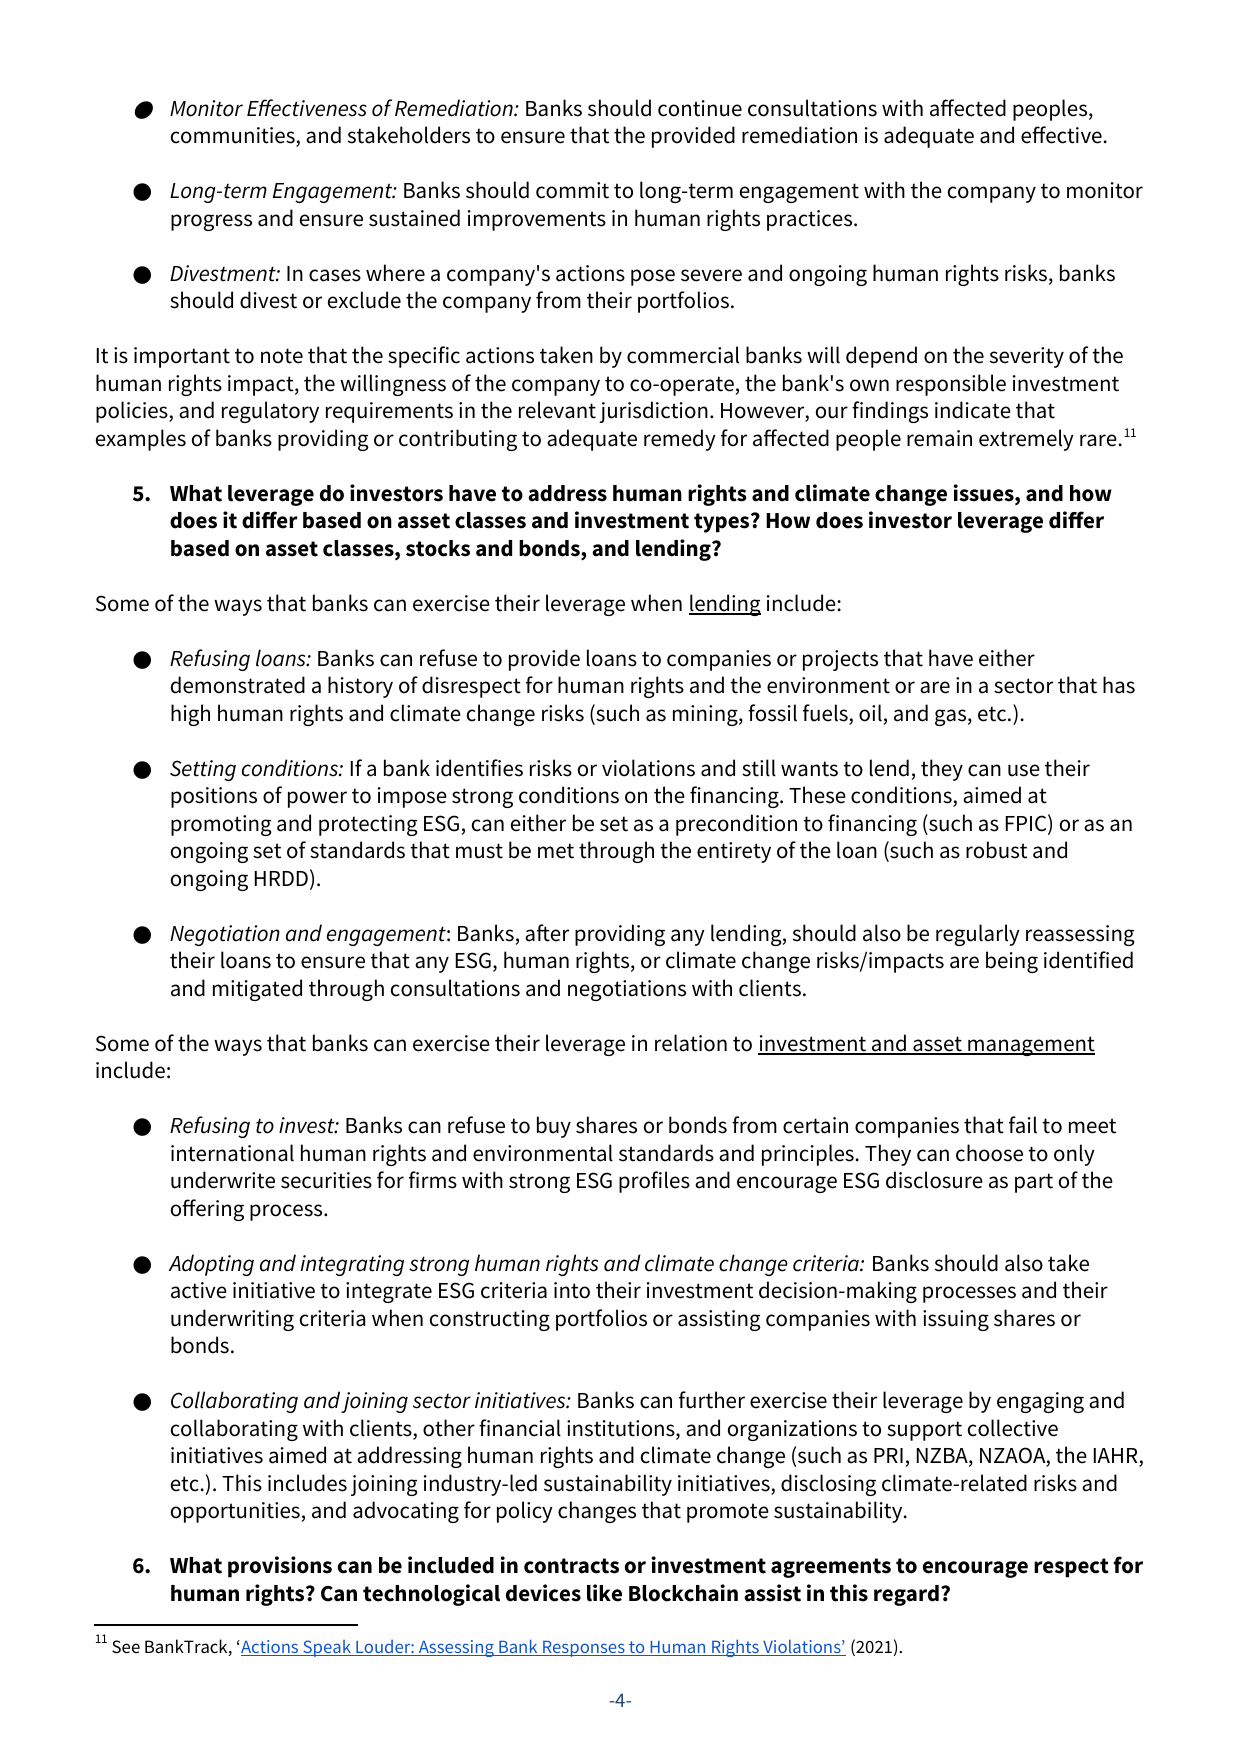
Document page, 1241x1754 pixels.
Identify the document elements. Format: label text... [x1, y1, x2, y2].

list What provisions can be included in contracts or investment agreements to encourage respect for human rights? Can technological devices like Blockchain assist in this regard? [132, 1552, 1146, 1607]
text Some of the ways that banks can exercise their leverage in relation to investment and asset management include: [94, 1029, 1146, 1084]
list What leverage do investors have to address human rights and climate change issues, and how does it differ based on asset classes and investment types? How does investor leverage differ based on asset classes, stocks and bonds, and lending? [132, 479, 1146, 562]
list Negotiation and engagement: Banks, after providing any lending, should also be regularly reassessing their loans to ensure that any ESG, human rights, or climate change risks/impacts are being identified and mitigated through consultations and negotiations with clients. [132, 919, 1146, 1002]
list Adopting and integrating strong human rights and climate change criteria: Banks should also take active initiative to integrate ESG criteria into their investment decision-making processes and their underwriting criteria when constructing portfolios or assisting companies with issuing shares or bonds. [132, 1249, 1146, 1359]
list Divestment: In cases where a company's actions pose severe and ongoing human rights risks, banks should divest or exclude the company from their portfolios. [132, 259, 1146, 314]
text It is important to note that the specific actions taken by commercial banks will depend on the severity of the human rights impact, the willingness of the company to co-operate, the bank's own responsible investment policies, and regulatory requirements in the relevant jurisdiction. However, our findings indicate that examples of banks providing or contributing to adequate remedy for affected people remain extremely rare. [94, 342, 1146, 452]
list Collaborating and joining sector initiatives: Banks can further exercise their leverage by engaging and collaborating with clients, other financial institutions, and organizations to support collective initiatives aimed at addressing human rights and climate change (such as PRI, NZBA, NZAOA, the IAHR, etc.). This includes joining industry-led sustainability initiatives, disclosing climate-related risks and opportunities, and advocating for policy changes that promote sustainability. [132, 1387, 1146, 1524]
list Refusing to invest: Banks can refuse to buy shares or bonds from certain companies that fail to meet international human rights and environmental standards and principles. They can choose to only underwrite securities for firms with strong ESG profiles and encourage ESG disclosure as part of the offering process. [132, 1112, 1146, 1222]
list Long-term Engagement: Banks should commit to long-term engagement with the company to monitor progress and ensure sustained improvements in human rights practices. [132, 177, 1146, 232]
text Some of the ways that banks can exercise their leverage when lending include: [94, 589, 1146, 617]
list Setting conditions: If a bank identifies risks or violations and still wants to lend, they can use their positions of power to impose strong conditions on the financing. These conditions, aimed at promoting and protecting ESG, can either be set as a precondition to financing (such as FPIC) or as an ongoing set of standards that must be met through the entirety of the loan (such as robust and ongoing HRDD). [132, 754, 1146, 892]
list Refusing loans: Banks can refuse to provide loans to companies or projects that have either demonstrated a history of disrespect for human rights and the environment or are in a sector that has high human rights and climate change risks (such as mining, fossil fuels, oil, and gas, etc.). [132, 644, 1146, 727]
list Monitor Effectiveness of Remediation: Banks should continue consultations with affected peoples, communities, and stakeholders to ensure that the provided remediation is adequate and effective. [132, 94, 1146, 149]
